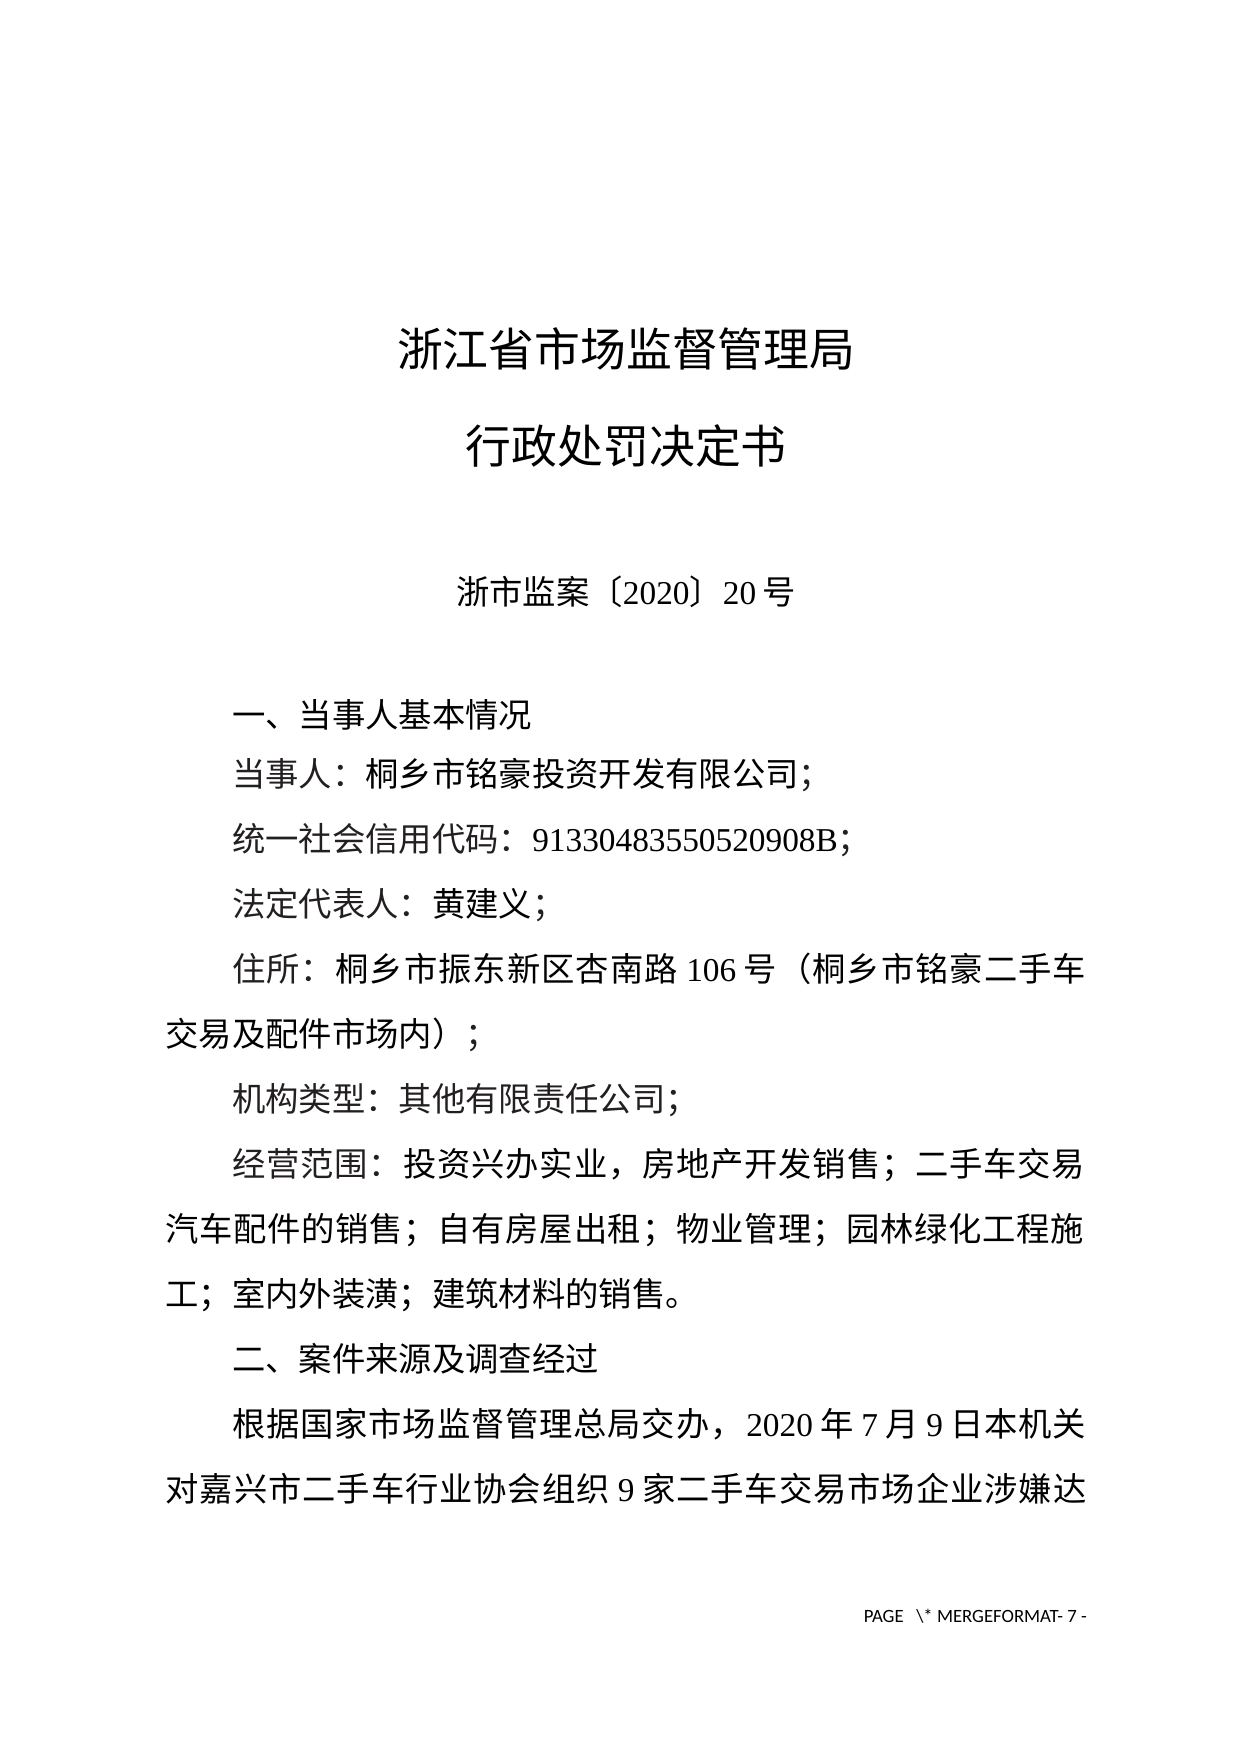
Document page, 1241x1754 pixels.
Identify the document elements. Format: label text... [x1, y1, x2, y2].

text 二、案件来源及调查经过 [165, 1324, 1087, 1389]
text 浙市监案〔2020〕20号 [165, 558, 1087, 623]
text 经营范围：投资兴办实业，房地产开发销售；二手车交易、汽车配件的销售；自有房屋出租；物业管理；园林绿化工程施工；室内外装潢；建筑材料的销售。 [165, 1129, 1087, 1324]
text 机构类型：其他有限责任公司； [165, 1064, 1087, 1129]
text 当事人：桐乡市铭豪投资开发有限公司； [232, 739, 1087, 804]
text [165, 1389, 1087, 1519]
text 法定代表人：黄建义； [165, 869, 1087, 934]
text 住所：桐乡市振东新区杏南路106号（桐乡市铭豪二手车交易及配件市场内）； [165, 934, 1087, 1064]
text 统一社会信用代码：91330483550520908B； [165, 804, 1087, 869]
text 浙江省市场监督管理局 行政处罚决定书 [165, 298, 1087, 493]
text 一、当事人基本情况 [165, 681, 1087, 739]
